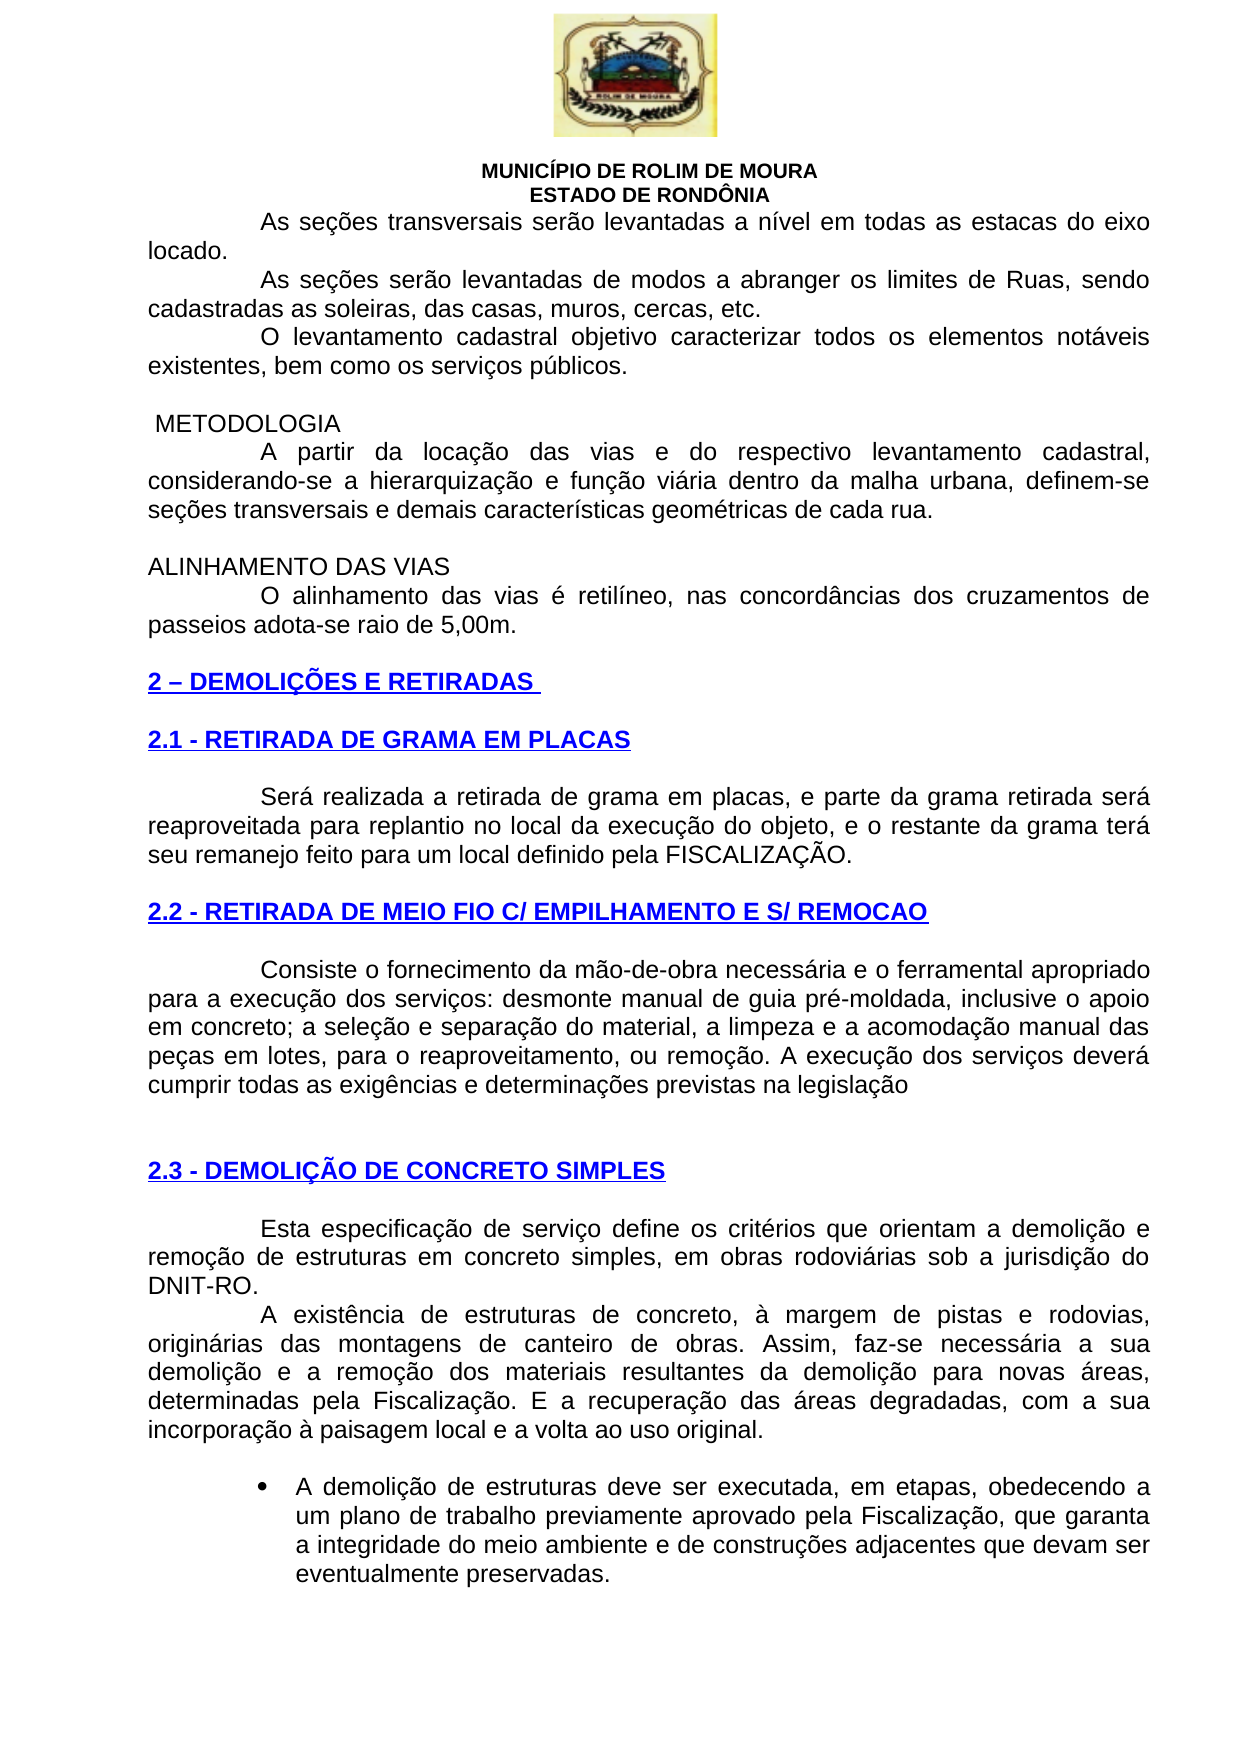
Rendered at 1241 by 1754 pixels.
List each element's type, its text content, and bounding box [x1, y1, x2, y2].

text 2.1 - RETIRADA DE GRAMA EM PLACAS [148, 725, 1152, 753]
text A partir da locação das vias e do respectivo levantamento cadastral, considerando-se a hierarquização e função viária dentro da malha urbana, definem-se seções transversais e demais características geométricas de cada rua. [148, 437, 1152, 523]
text Será realizada a retirada de grama em placas, e parte da grama retirada será reaproveitada para replantio no local da execução do objeto, e o restante da grama terá seu remanejo feito para um local definido pela FISCALIZAÇÃO. [148, 782, 1152, 868]
text As seções transversais serão levantadas a nível em todas as estacas do eixo locado. [148, 207, 1152, 265]
text A existência de estruturas de concreto, à margem de pistas e rodovias, originárias das montagens de canteiro de obras. Assim, faz-se necessária a sua demolição e a remoção dos materiais resultantes da demolição para novas áreas, determinadas pela Fiscalização. E a recuperação das áreas degradadas, com a sua incorporação à paisagem local e a volta ao uso original. [148, 1300, 1152, 1443]
text O levantamento cadastral objetivo caracterizar todos os elementos notáveis existentes, bem como os serviços públicos. [148, 322, 1152, 380]
text 2.3 - DEMOLIÇÃO DE CONCRETO SIMPLES [148, 1156, 1152, 1185]
text 2.2 - RETIRADA DE MEIO FIO C/ EMPILHAMENTO E S/ REMOCAO [148, 897, 1152, 926]
list A demolição de estruturas deve ser executada, em etapas, obedecendo a um plano de trabalho previamente aprovado pela Fiscalização, que garanta a integridade do meio ambiente e de construções adjacentes que devam ser eventualmente preservadas. [258, 1472, 1152, 1587]
text 2 – DEMOLIÇÕES E RETIRADAS [148, 667, 1152, 696]
text O alinhamento das vias é retilíneo, nas concordâncias dos cruzamentos de passeios adota-se raio de 5,00m. [148, 581, 1152, 638]
text Esta especificação de serviço define os critérios que orientam a demolição e remoção de estruturas em concreto simples, em obras rodoviárias sob a jurisdição do DNIT-RO. [148, 1213, 1152, 1300]
text METODOLOGIA [148, 408, 1152, 437]
text Consiste o fornecimento da mão-de-obra necessária e o ferramental apropriado para a execução dos serviços: desmonte manual de guia pré-moldada, inclusive o apoio em concreto; a seleção e separação do material, a limpeza e a acomodação manual das peças em lotes, para o reaproveitamento, ou remoção. A execução dos serviços deverá cumprir todas as exigências e determinações previstas na legislação [148, 955, 1152, 1098]
text ALINHAMENTO DAS VIAS [148, 552, 1152, 581]
text As seções serão levantadas de modos a abranger os limites de Ruas, sendo cadastradas as soleiras, das casas, muros, cercas, etc. [148, 265, 1152, 322]
